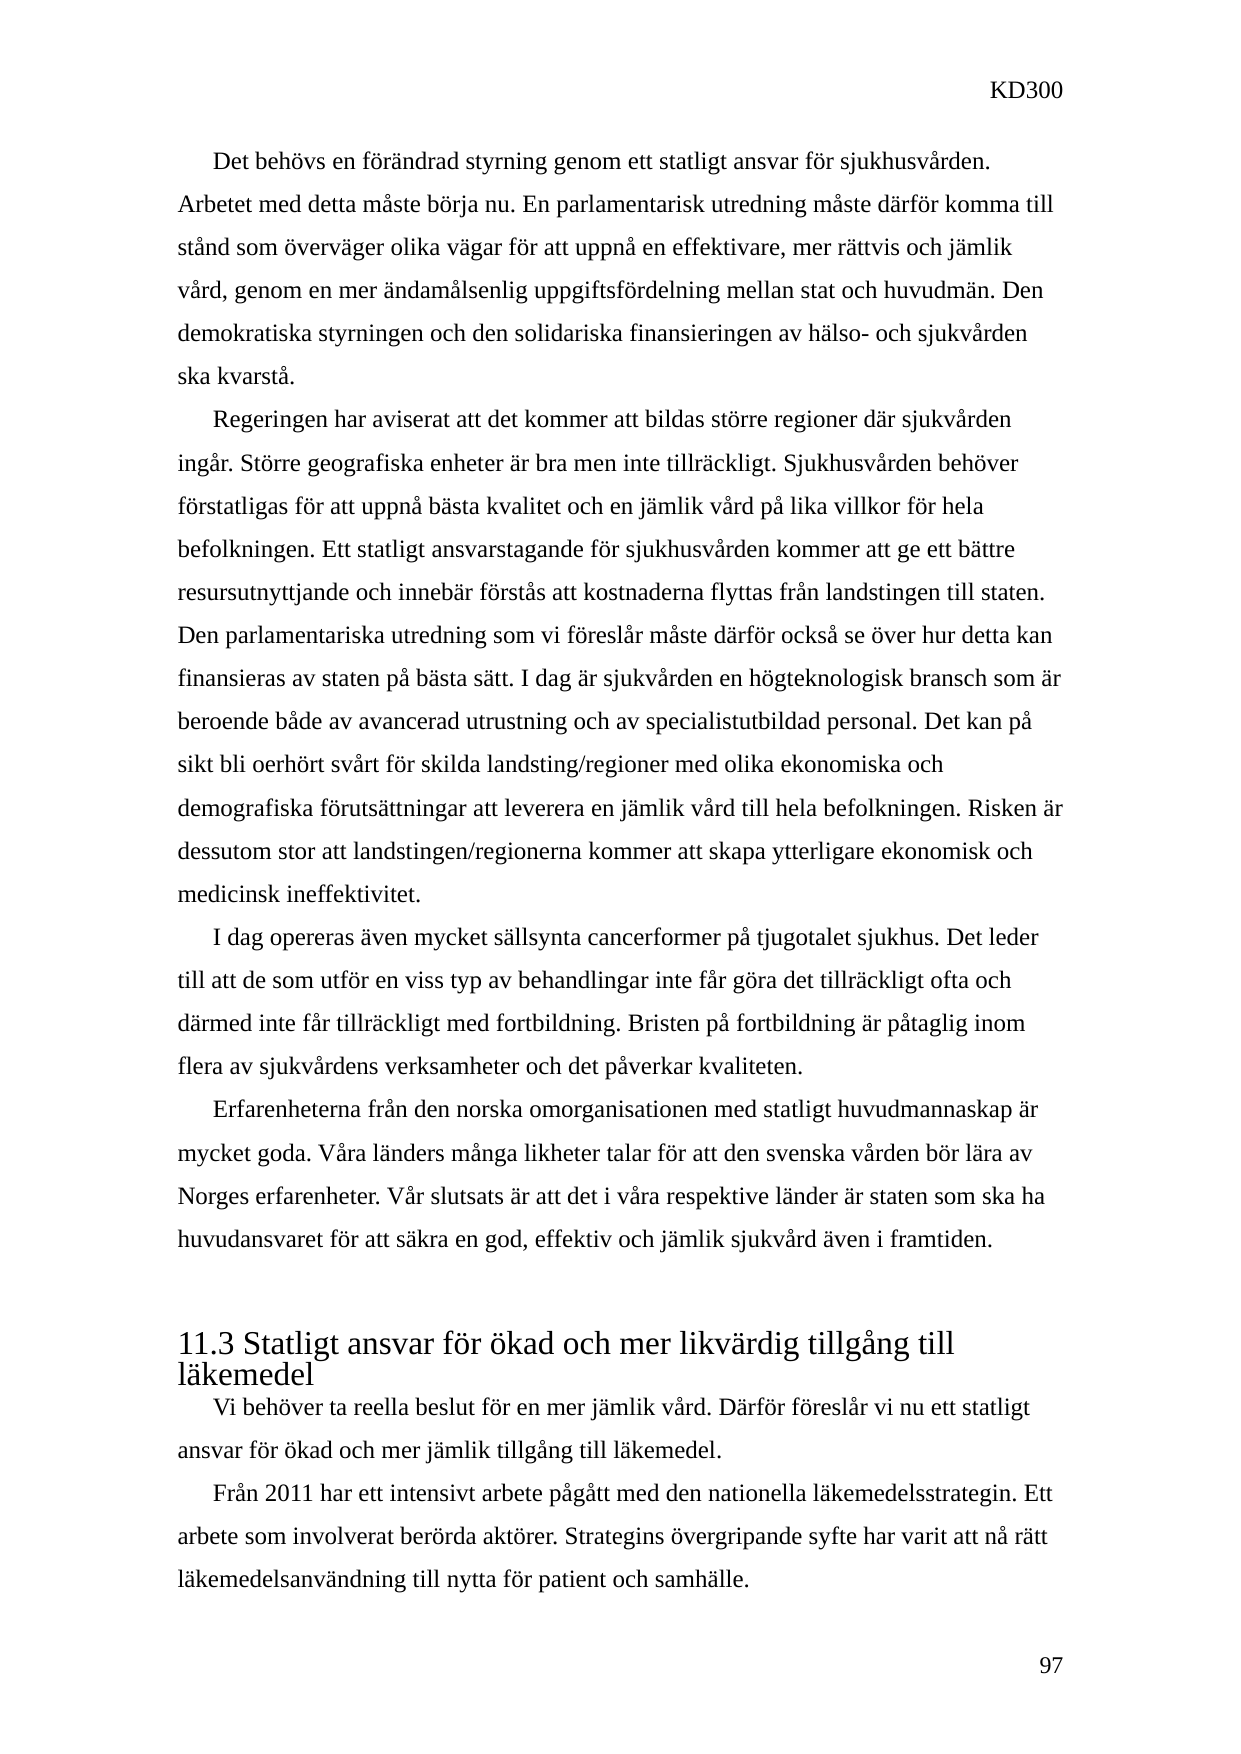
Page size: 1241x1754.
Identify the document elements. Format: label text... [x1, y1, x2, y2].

text Vi behöver ta reella beslut för en mer jämlik vård. Därför föreslår vi nu ett statligt ansvar för ökad och mer jämlik tillgång till läkemedel. [177, 1392, 1063, 1464]
text Erfarenheterna från den norska omorganisationen med statligt huvudmannaskap är mycket goda. Våra länders många likheter talar för att den svenska vården bör lära av Norges erfarenheter. Vår slutsats är att det i våra respektive länder är staten som ska ha huvudansvaret för att säkra en god, effektiv och jämlik sjukvård även i framtiden. [177, 1094, 1063, 1253]
text Det behövs en förändrad styrning genom ett statligt ansvar för sjukhusvården. Arbetet med detta måste börja nu. En parlamentarisk utredning måste därför komma till stånd som överväger olika vägar för att uppnå en effektivare, mer rättvis och jämlik vård, genom en mer ändamålsenlig uppgiftsfördelning mellan stat och huvudmän. Den demokratiska styrningen och den solidariska finansieringen av hälso- och sjukvården ska kvarstå. [177, 146, 1063, 390]
subtitle 11.3 Statligt ansvar för ökad och mer likvärdig tillgång till läkemedel [177, 1329, 1063, 1392]
text Regeringen har aviserat att det kommer att bildas större regioner där sjukvården ingår. Större geografiska enheter är bra men inte tillräckligt. Sjukhusvården behöver förstatligas för att uppnå bästa kvalitet och en jämlik vård på lika villkor för hela befolkningen. Ett statligt ansvarstagande för sjukhusvården kommer att ge ett bättre resursutnyttjande och innebär förstås att kostnaderna flyttas från landstingen till staten. Den parlamentariska utredning som vi föreslår måste därför också se över hur detta kan finansieras av staten på bästa sätt. I dag är sjukvården en högteknologisk bransch som är beroende både av avancerad utrustning och av specialistutbildad personal. Det kan på sikt bli oerhört svårt för skilda landsting/regioner med olika ekonomiska och demografiska förutsättningar att leverera en jämlik vård till hela befolkningen. Risken är dessutom stor att landstingen/regionerna kommer att skapa ytterligare ekonomisk och medicinsk ineffektivitet. [177, 404, 1063, 908]
text Från 2011 har ett intensivt arbete pågått med den nationella läkemedelsstrategin. Ett arbete som involverat berörda aktörer. Strategins övergripande syfte har varit att nå rätt läkemedelsanvändning till nytta för patient och samhälle. [177, 1478, 1063, 1593]
text I dag opereras även mycket sällsynta cancerformer på tjugotalet sjukhus. Det leder till att de som utför en viss typ av behandlingar inte får göra det tillräckligt ofta och därmed inte får tillräckligt med fortbildning. Bristen på fortbildning är påtaglig inom flera av sjukvårdens verksamheter och det påverkar kvaliteten. [177, 922, 1063, 1080]
